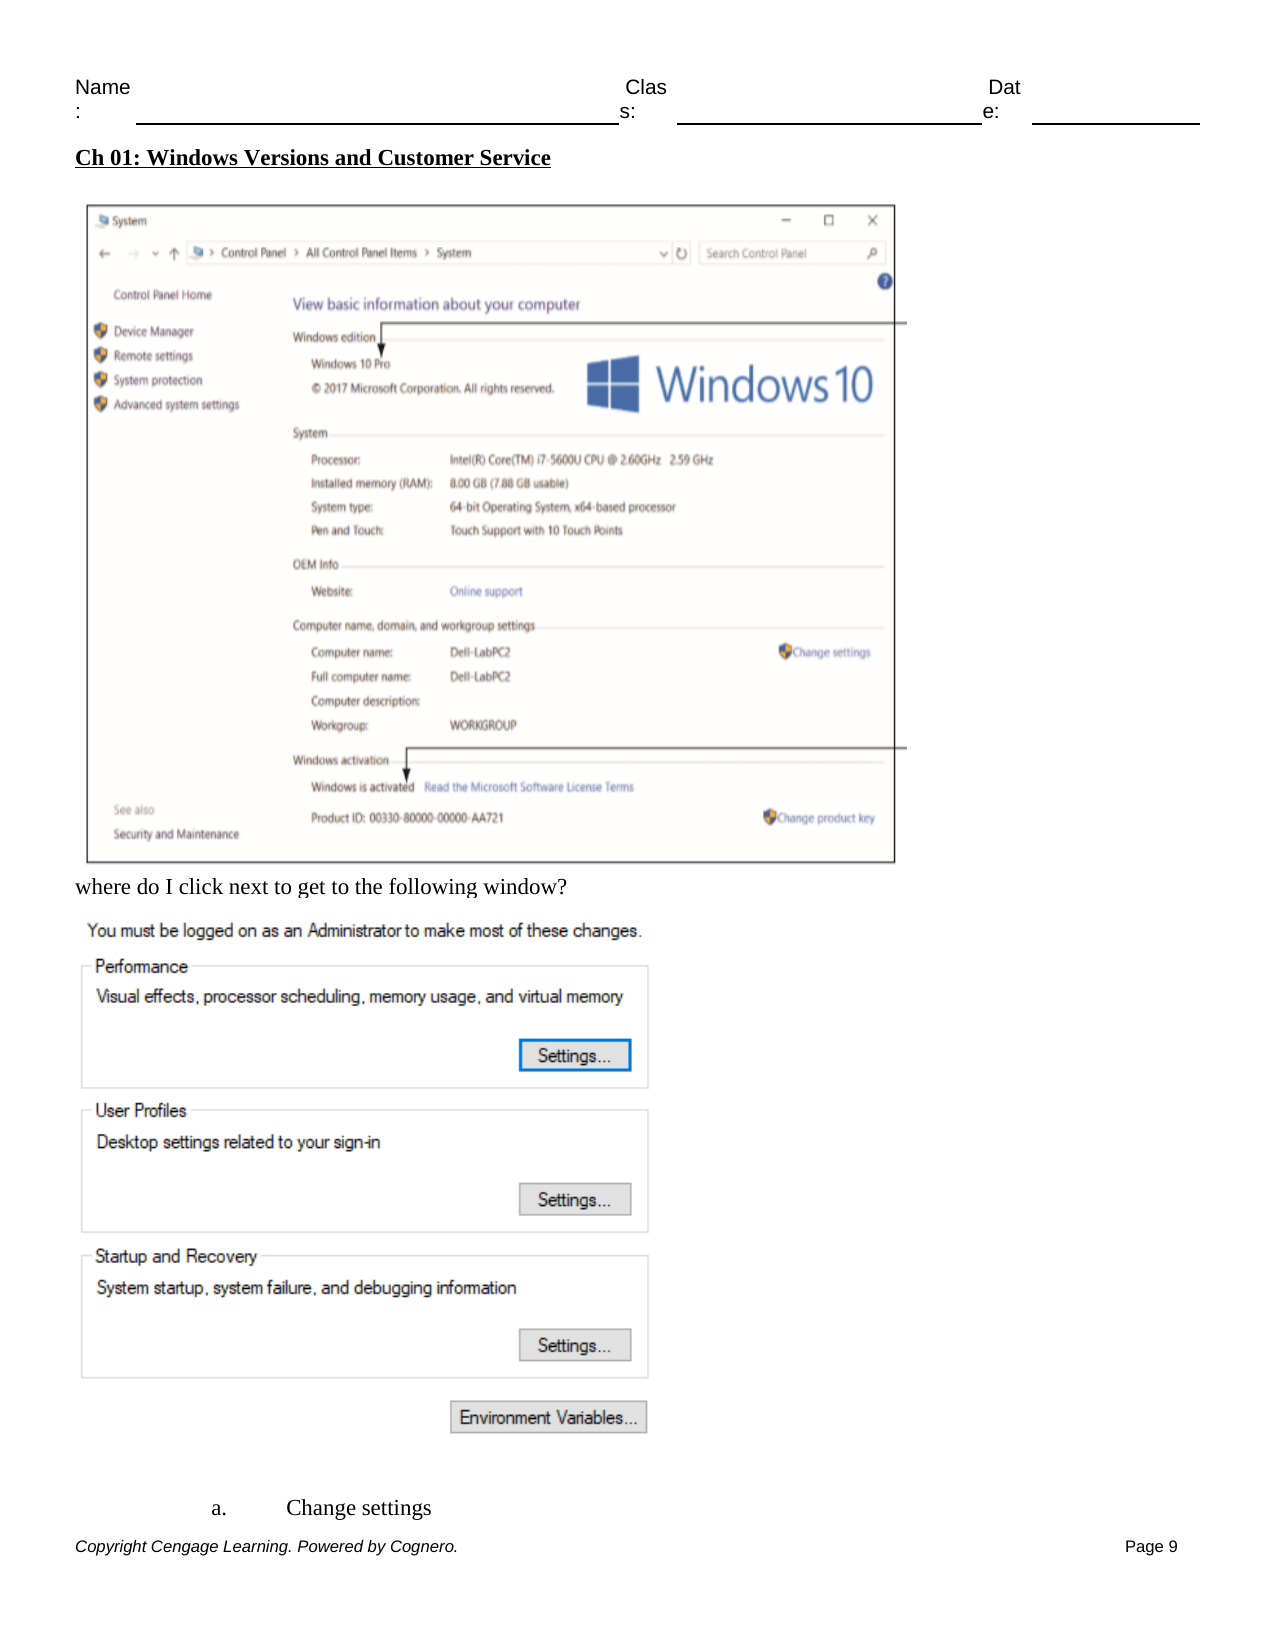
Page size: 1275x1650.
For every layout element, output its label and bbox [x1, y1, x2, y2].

table_header [75, 189, 1200, 1524]
picture [75, 898, 671, 1465]
picture [75, 189, 907, 873]
